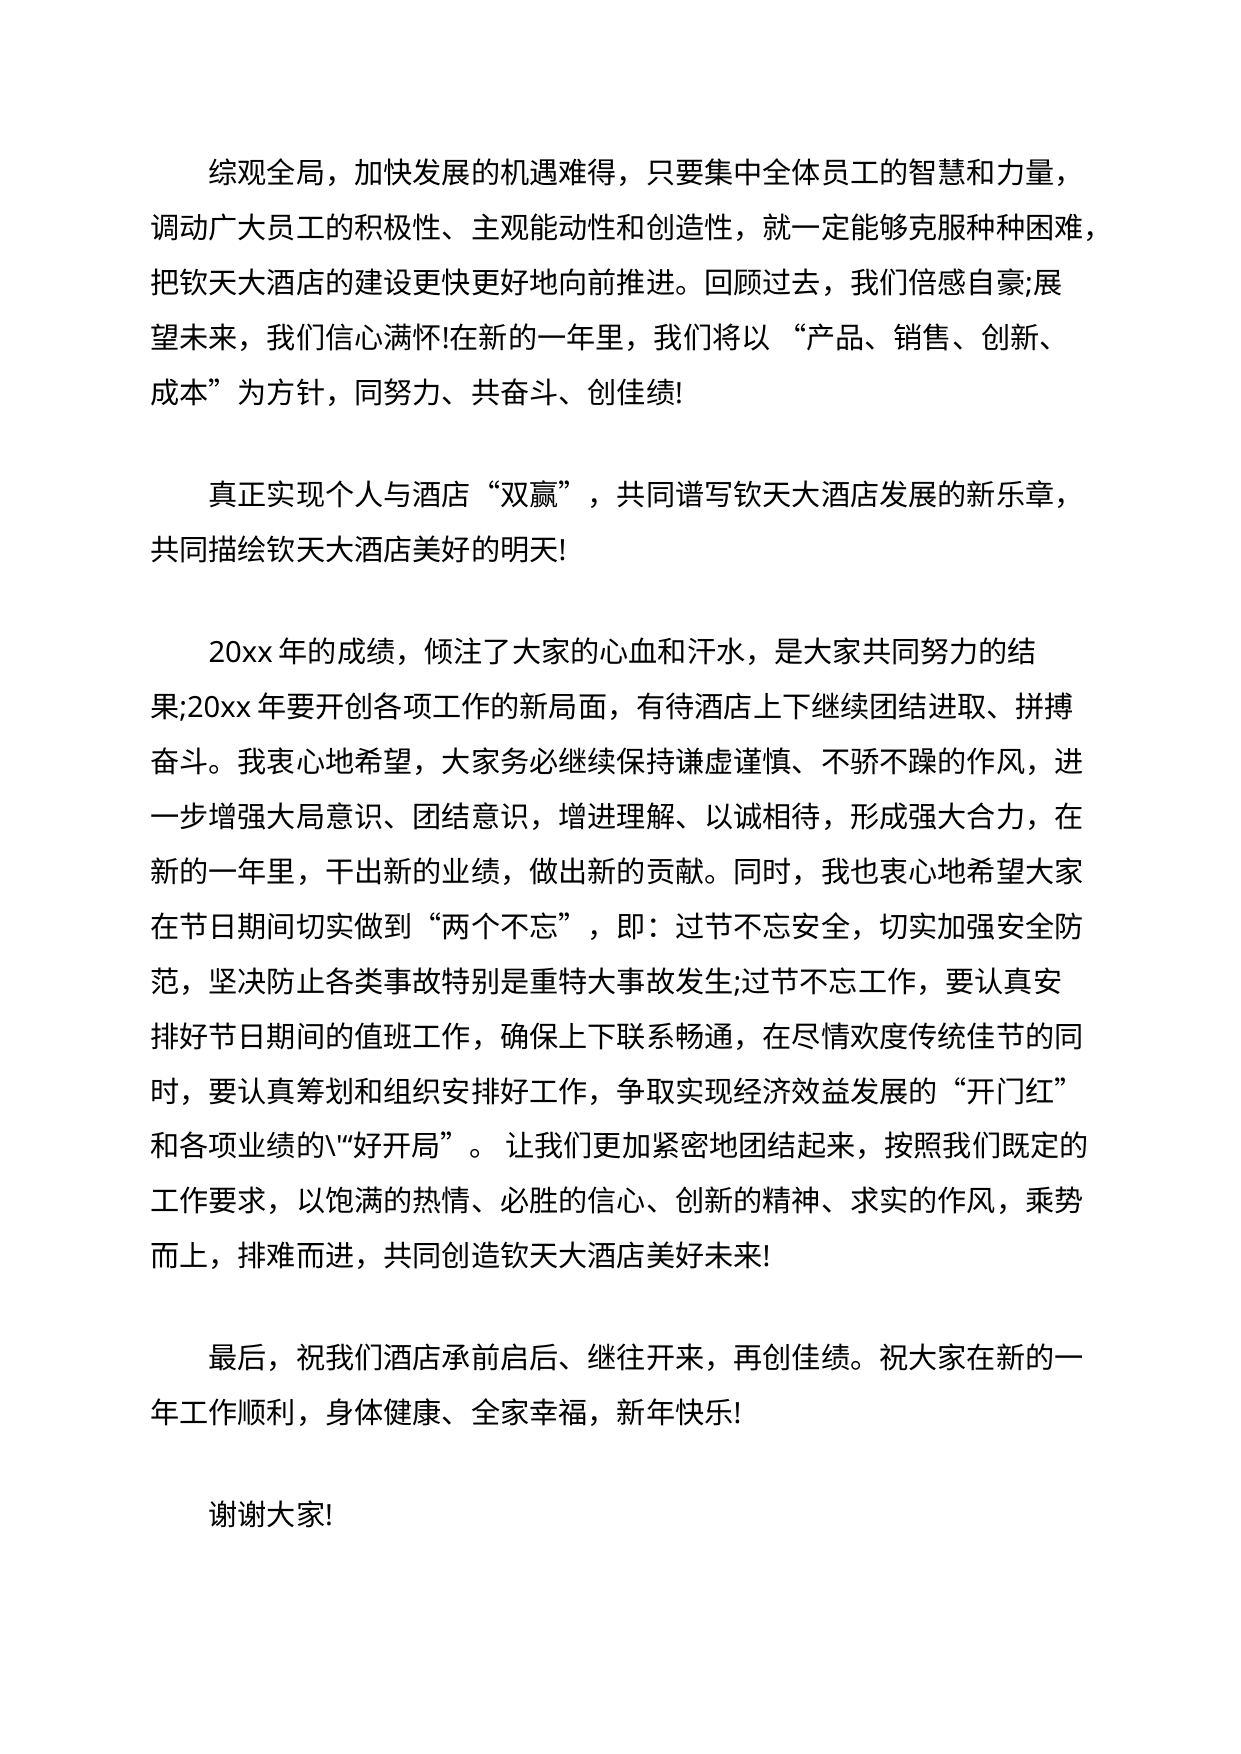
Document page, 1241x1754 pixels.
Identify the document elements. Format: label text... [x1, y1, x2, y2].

text 真正实现个人与酒店“双赢”，共同谱写钦天大酒店发展的新乐章，共同描绘钦天大酒店美好的明天! [150, 472, 1090, 569]
text 20xx年的成绩，倾注了大家的心血和汗水，是大家共同努力的结果;20xx年要开创各项工作的新局面，有待酒店上下继续团结进取、拼搏奋斗。我衷心地希望，大家务必继续保持谦虚谨慎、不骄不躁的作风，进一步增强大局意识、团结意识，增进理解、以诚相待，形成强大合力，在新的一年里，干出新的业绩，做出新的贡献。同时，我也衷心地希望大家在节日期间切实做到“两个不忘”，即：过节不忘安全，切实加强安全防范，坚决防止各类事故特别是重特大事故发生;过节不忘工作，要认真安排好节日期间的值班工作，确保上下联系畅通，在尽情欢度传统佳节的同时，要认真筹划和组织安排好工作，争取实现经济效益发展的“开门红”和各项业绩的\'“好开局”。 让我们更加紧密地团结起来，按照我们既定的工作要求，以饱满的热情、必胜的信心、创新的精神、求实的作风，乘势而上，排难而进，共同创造钦天大酒店美好未来! [150, 629, 1090, 1275]
text 综观全局，加快发展的机遇难得，只要集中全体员工的智慧和力量，调动广大员工的积极性、主观能动性和创造性，就一定能够克服种种困难，把钦天大酒店的建设更快更好地向前推进。回顾过去，我们倍感自豪;展望未来，我们信心满怀!在新的一年里，我们将以 “产品、销售、创新、成本”为方针，同努力、共奋斗、创佳绩! [150, 150, 1090, 412]
text 最后，祝我们酒店承前启后、继往开来，再创佳绩。祝大家在新的一年工作顺利，身体健康、全家幸福，新年快乐! [150, 1335, 1090, 1432]
text 谢谢大家! [150, 1492, 1090, 1534]
